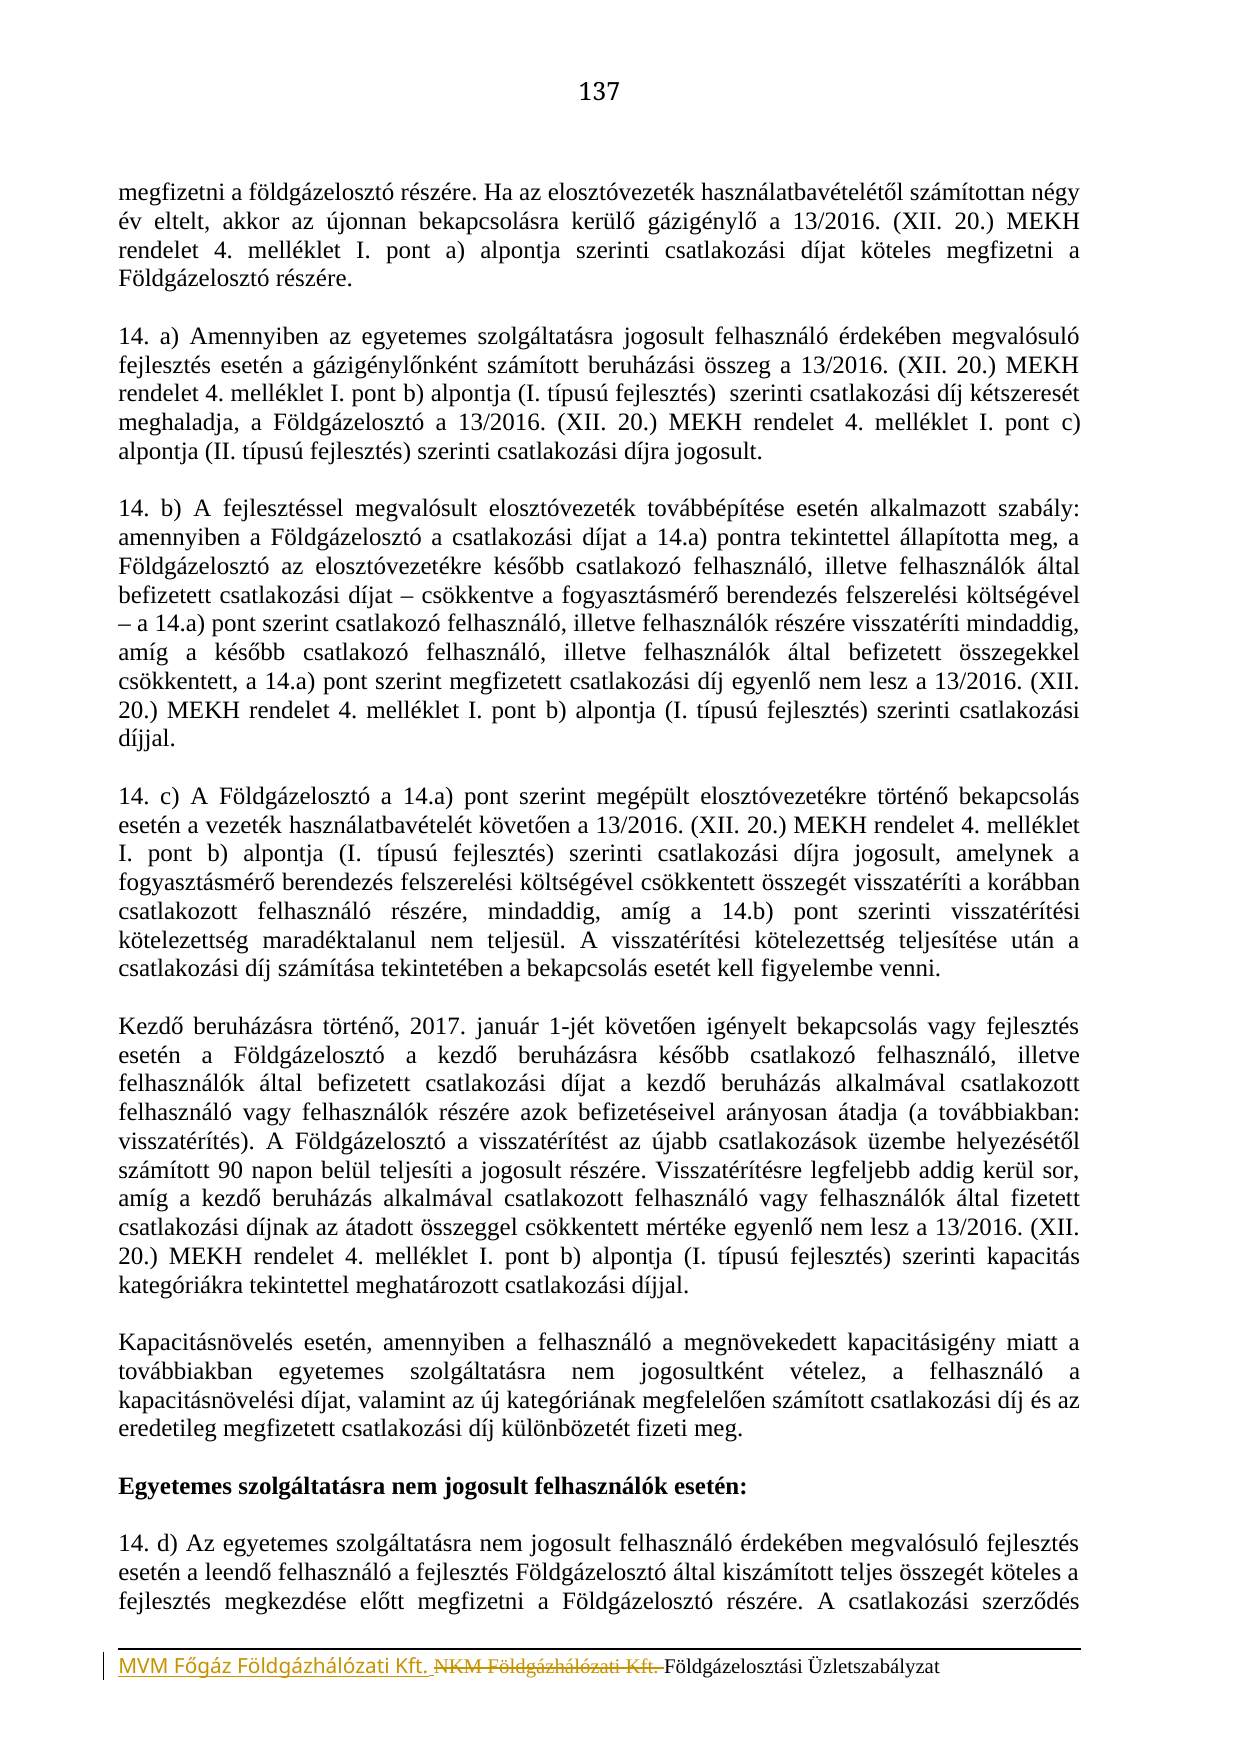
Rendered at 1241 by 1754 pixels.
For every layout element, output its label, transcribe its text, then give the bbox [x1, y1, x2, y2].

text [118, 1528, 1081, 1615]
text 14. a) Amennyiben az egyetemes szolgáltatásra jogosult felhasználó érdekében megvalósuló fejlesztés esetén a gázigénylőnként számított beruházási összeg a 13/2016. (XII. 20.) MEKH rendelet 4. melléklet I. pont b) alpontja (I. típusú fejlesztés) szerinti csatlakozási díj kétszeresét meghaladja, a Földgázelosztó a 13/2016. (XII. 20.) MEKH rendelet 4. melléklet I. pont c) alpontja (II. típusú fejlesztés) szerinti csatlakozási díjra jogosult. [118, 321, 1081, 465]
text Kapacitásnövelés esetén, amennyiben a felhasználó a megnövekedett kapacitásigény miatt a továbbiakban egyetemes szolgáltatásra nem jogosultként vételez, a felhasználó a kapacitásnövelési díjat, valamint az új kategóriának megfelelően számított csatlakozási díj és az eredetileg megfizetett csatlakozási díj különbözetét fizeti meg. [118, 1327, 1081, 1442]
text Egyetemes szolgáltatásra nem jogosult felhasználók esetén: [118, 1471, 1081, 1500]
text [118, 177, 1081, 292]
text Kezdő beruházásra történő, 2017. január 1-jét követően igényelt bekapcsolás vagy fejlesztés esetén a Földgázelosztó a kezdő beruházásra később csatlakozó felhasználó, illetve felhasználók által befizetett csatlakozási díjat a kezdő beruházás alkalmával csatlakozott felhasználó vagy felhasználók részére azok befizetéseivel arányosan átadja (a továbbiakban: visszatérítés). A Földgázelosztó a visszatérítést az újabb csatlakozások üzembe helyezésétől számított 90 napon belül teljesíti a jogosult részére. Visszatérítésre legfeljebb addig kerül sor, amíg a kezdő beruházás alkalmával csatlakozott felhasználó vagy felhasználók által fizetett csatlakozási díjnak az átadott összeggel csökkentett mértéke egyenlő nem lesz a 13/2016. (XII. 20.) MEKH rendelet 4. melléklet I. pont b) alpontja (I. típusú fejlesztés) szerinti kapacitás kategóriákra tekintettel meghatározott csatlakozási díjjal. [118, 1011, 1081, 1298]
text 14. c) A Földgázelosztó a 14.a) pont szerint megépült elosztóvezetékre történő bekapcsolás esetén a vezeték használatbavételét követően a 13/2016. (XII. 20.) MEKH rendelet 4. melléklet I. pont b) alpontja (I. típusú fejlesztés) szerinti csatlakozási díjra jogosult, amelynek a fogyasztásmérő berendezés felszerelési költségével csökkentett összegét visszatéríti a korábban csatlakozott felhasználó részére, mindaddig, amíg a 14.b) pont szerinti visszatérítési kötelezettség maradéktalanul nem teljesül. A visszatérítési kötelezettség teljesítése után a csatlakozási díj számítása tekintetében a bekapcsolás esetét kell figyelembe venni. [118, 781, 1081, 982]
text 14. b) A fejlesztéssel megvalósult elosztóvezeték továbbépítése esetén alkalmazott szabály: amennyiben a Földgázelosztó a csatlakozási díjat a 14.a) pontra tekintettel állapította meg, a Földgázelosztó az elosztóvezetékre később csatlakozó felhasználó, illetve felhasználók által befizetett csatlakozási díjat – csökkentve a fogyasztásmérő berendezés felszerelési költségével – a 14.a) pont szerint csatlakozó felhasználó, illetve felhasználók részére visszatéríti mindaddig, amíg a később csatlakozó felhasználó, illetve felhasználók által befizetett összegekkel csökkentett, a 14.a) pont szerint megfizetett csatlakozási díj egyenlő nem lesz a 13/2016. (XII. 20.) MEKH rendelet 4. melléklet I. pont b) alpontja (I. típusú fejlesztés) szerinti csatlakozási díjjal. [118, 493, 1081, 752]
